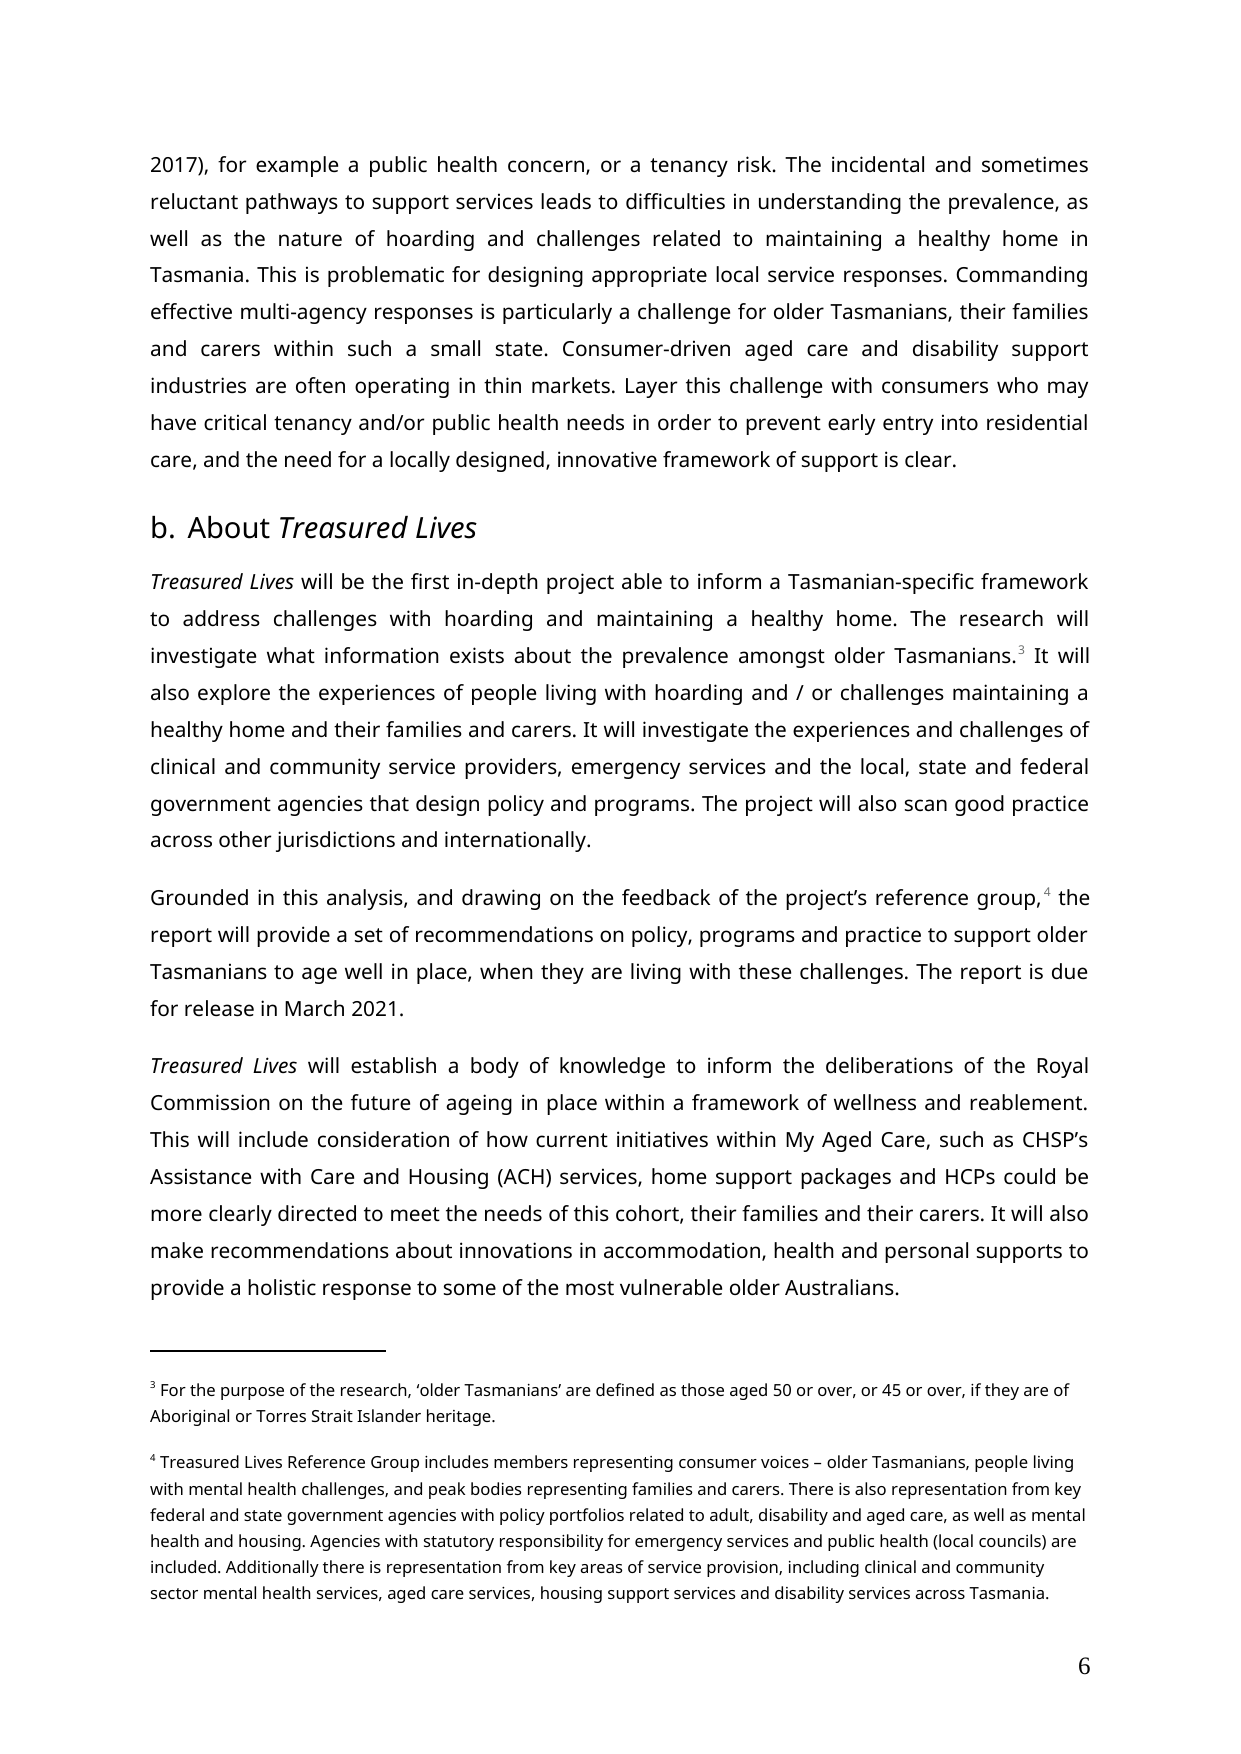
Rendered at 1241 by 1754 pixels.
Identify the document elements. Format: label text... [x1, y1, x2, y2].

text Grounded in this analysis, and drawing on the feedback of the project’s reference group, the report will provide a set of recommendations on policy, programs and practice to support older Tasmanians to age well in place, when they are living with these challenges. The report is due for release in March 2021. [150, 883, 1090, 1022]
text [150, 150, 1090, 473]
subtitle About Treasured Lives [150, 507, 1090, 547]
text Treasured Lives will be the first in-depth project able to inform a Tasmanian-specific framework to address challenges with hoarding and maintaining a healthy home. The research will investigate what information exists about the prevalence amongst older Tasmanians. It will also explore the experiences of people living with hoarding and / or challenges maintaining a healthy home and their families and carers. It will investigate the experiences and challenges of clinical and community service providers, emergency services and the local, state and federal government agencies that design policy and programs. The project will also scan good practice across other jurisdictions and internationally. [150, 567, 1090, 854]
text Treasured Lives will establish a body of knowledge to inform the deliberations of the Royal Commission on the future of ageing in place within a framework of wellness and reablement. This will include consideration of how current initiatives within My Aged Care, such as CHSP’s Assistance with Care and Housing (ACH) services, home support packages and HCPs could be more clearly directed to meet the needs of this cohort, their families and their carers. It will also make recommendations about innovations in accommodation, health and personal supports to provide a holistic response to some of the most vulnerable older Australians. [150, 1052, 1090, 1301]
